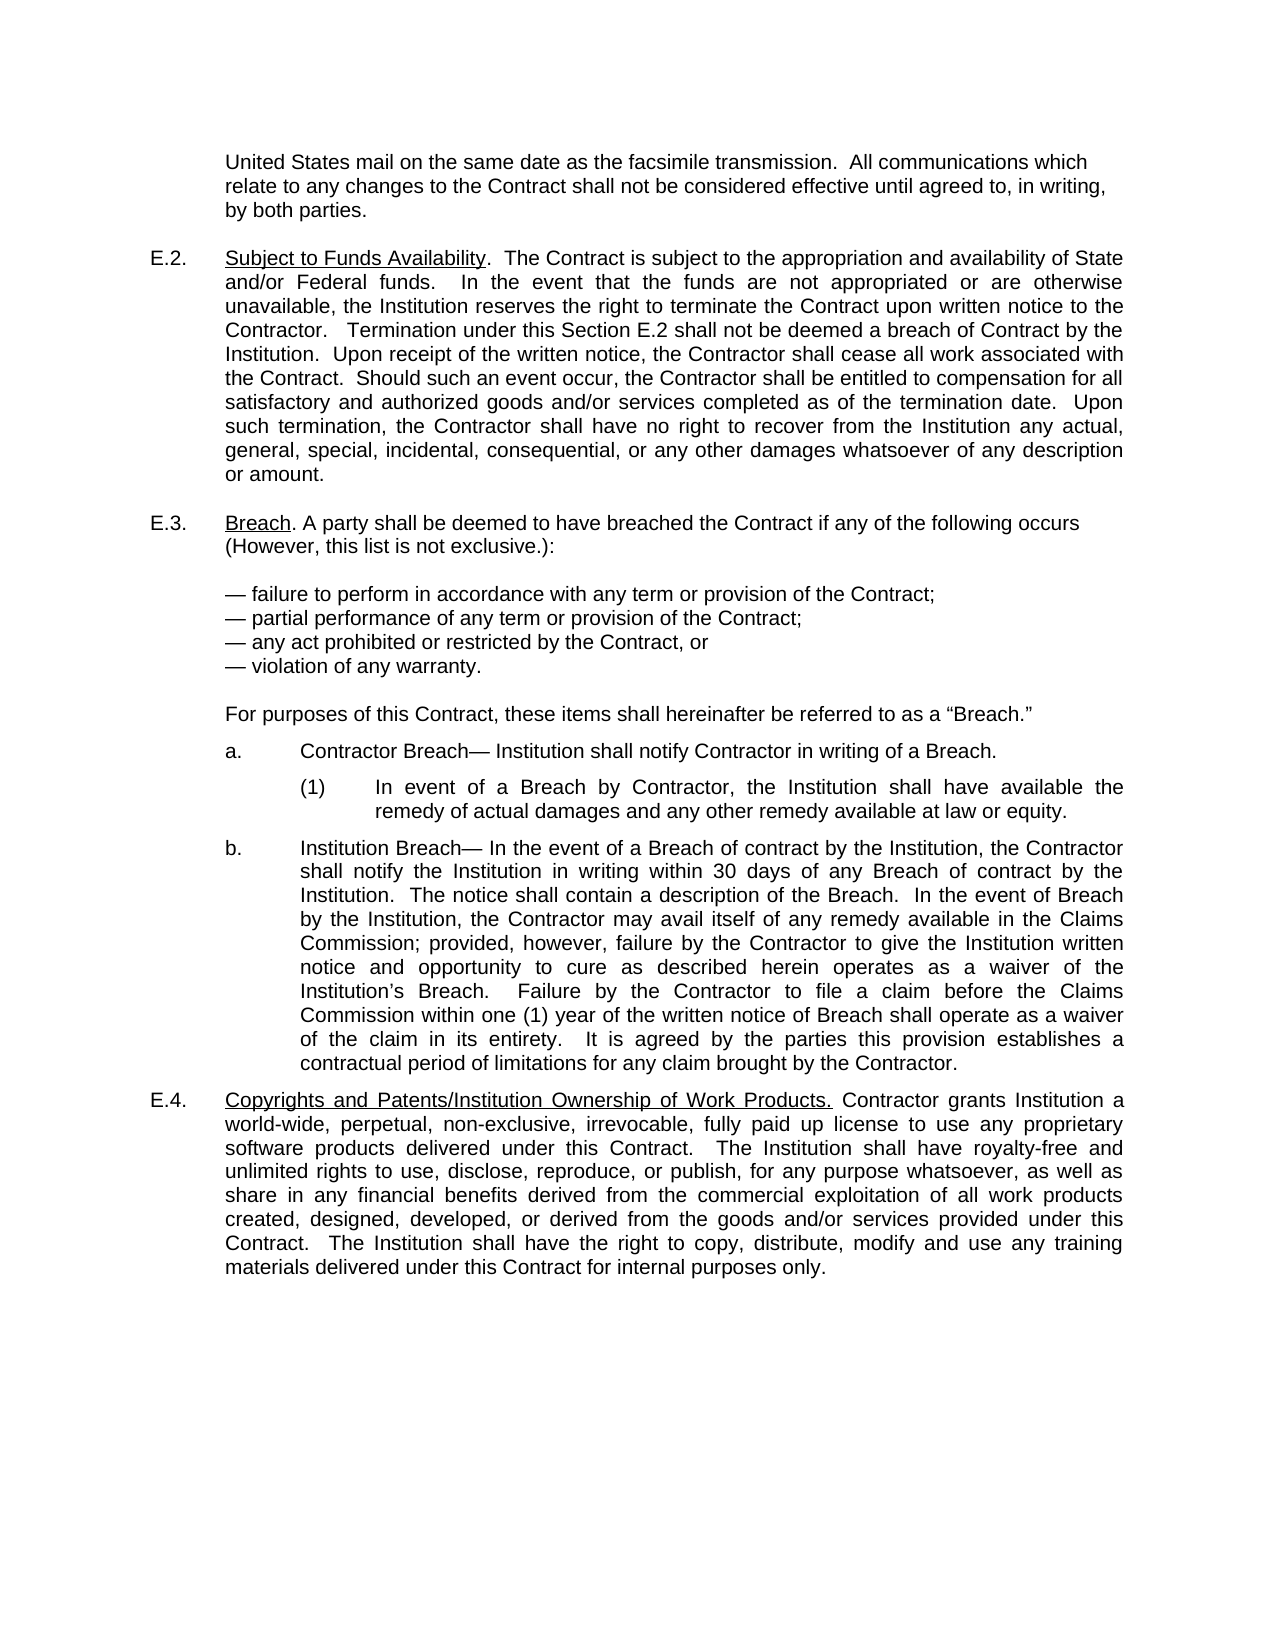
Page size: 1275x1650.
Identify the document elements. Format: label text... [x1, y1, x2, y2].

text a. Contractor Breach— Institution shall notify Contractor in writing of a Breach. [225, 738, 1125, 762]
text b. Institution Breach— In the event of a Breach of contract by the Institution, the Contractor shall notify the Institution in writing within 30 days of any Breach of contract by the Institution. The notice shall contain a description of the Breach. In the event of Breach by the Institution, the Contractor may avail itself of any remedy available in the Claims Commission; provided, however, failure by the Contractor to give the Institution written notice and opportunity to cure as described herein operates as a waiver of the Institution’s Breach. Failure by the Contractor to file a claim before the Claims Commission within one (1) year of the written notice of Breach shall operate as a waiver of the claim in its entirety. It is agreed by the parties this provision establishes a contractual period of limitations for any claim brought by the Contractor. [225, 835, 1125, 1075]
text E.3. Breach. A party shall be deemed to have breached the Contract if any of the following occurs (However, this list is not exclusive.): — failure to perform in accordance with any term or provision of the Contract; — partial performance of any term or provision of the Contract; — any act prohibited or restricted by the Contract, or — violation of any warranty. For purposes of this Contract, these items shall hereinafter be referred to as a “Breach.” [150, 510, 1125, 726]
text E.2. Subject to Funds Availability. The Contract is subject to the appropriation and availability of State and/or Federal funds. In the event that the funds are not appropriated or are otherwise unavailable, the Institution reserves the right to terminate the Contract upon written notice to the Contractor. Termination under this Section E.2 shall not be deemed a breach of Contract by the Institution. Upon receipt of the written notice, the Contractor shall cease all work associated with the Contract. Should such an event occur, the Contractor shall be entitled to compensation for all satisfactory and authorized goods and/or services completed as of the termination date. Upon such termination, the Contractor shall have no right to recover from the Institution any actual, general, special, incidental, consequential, or any other damages whatsoever of any description or amount. [150, 246, 1125, 485]
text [225, 150, 1125, 222]
text E.4. Copyrights and Patents/Institution Ownership of Work Products. Contractor grants Institution a world-wide, perpetual, non-exclusive, irrevocable, fully paid up license to use any proprietary software products delivered under this Contract. The Institution shall have royalty-free and unlimited rights to use, disclose, reproduce, or publish, for any purpose whatsoever, as well as share in any financial benefits derived from the commercial exploitation of all work products created, designed, developed, or derived from the goods and/or services provided under this Contract. The Institution shall have the right to copy, distribute, modify and use any training materials delivered under this Contract for internal purposes only. [150, 1087, 1125, 1279]
text (1) In event of a Breach by Contractor, the Institution shall have available the remedy of actual damages and any other remedy available at law or equity. [300, 775, 1125, 823]
